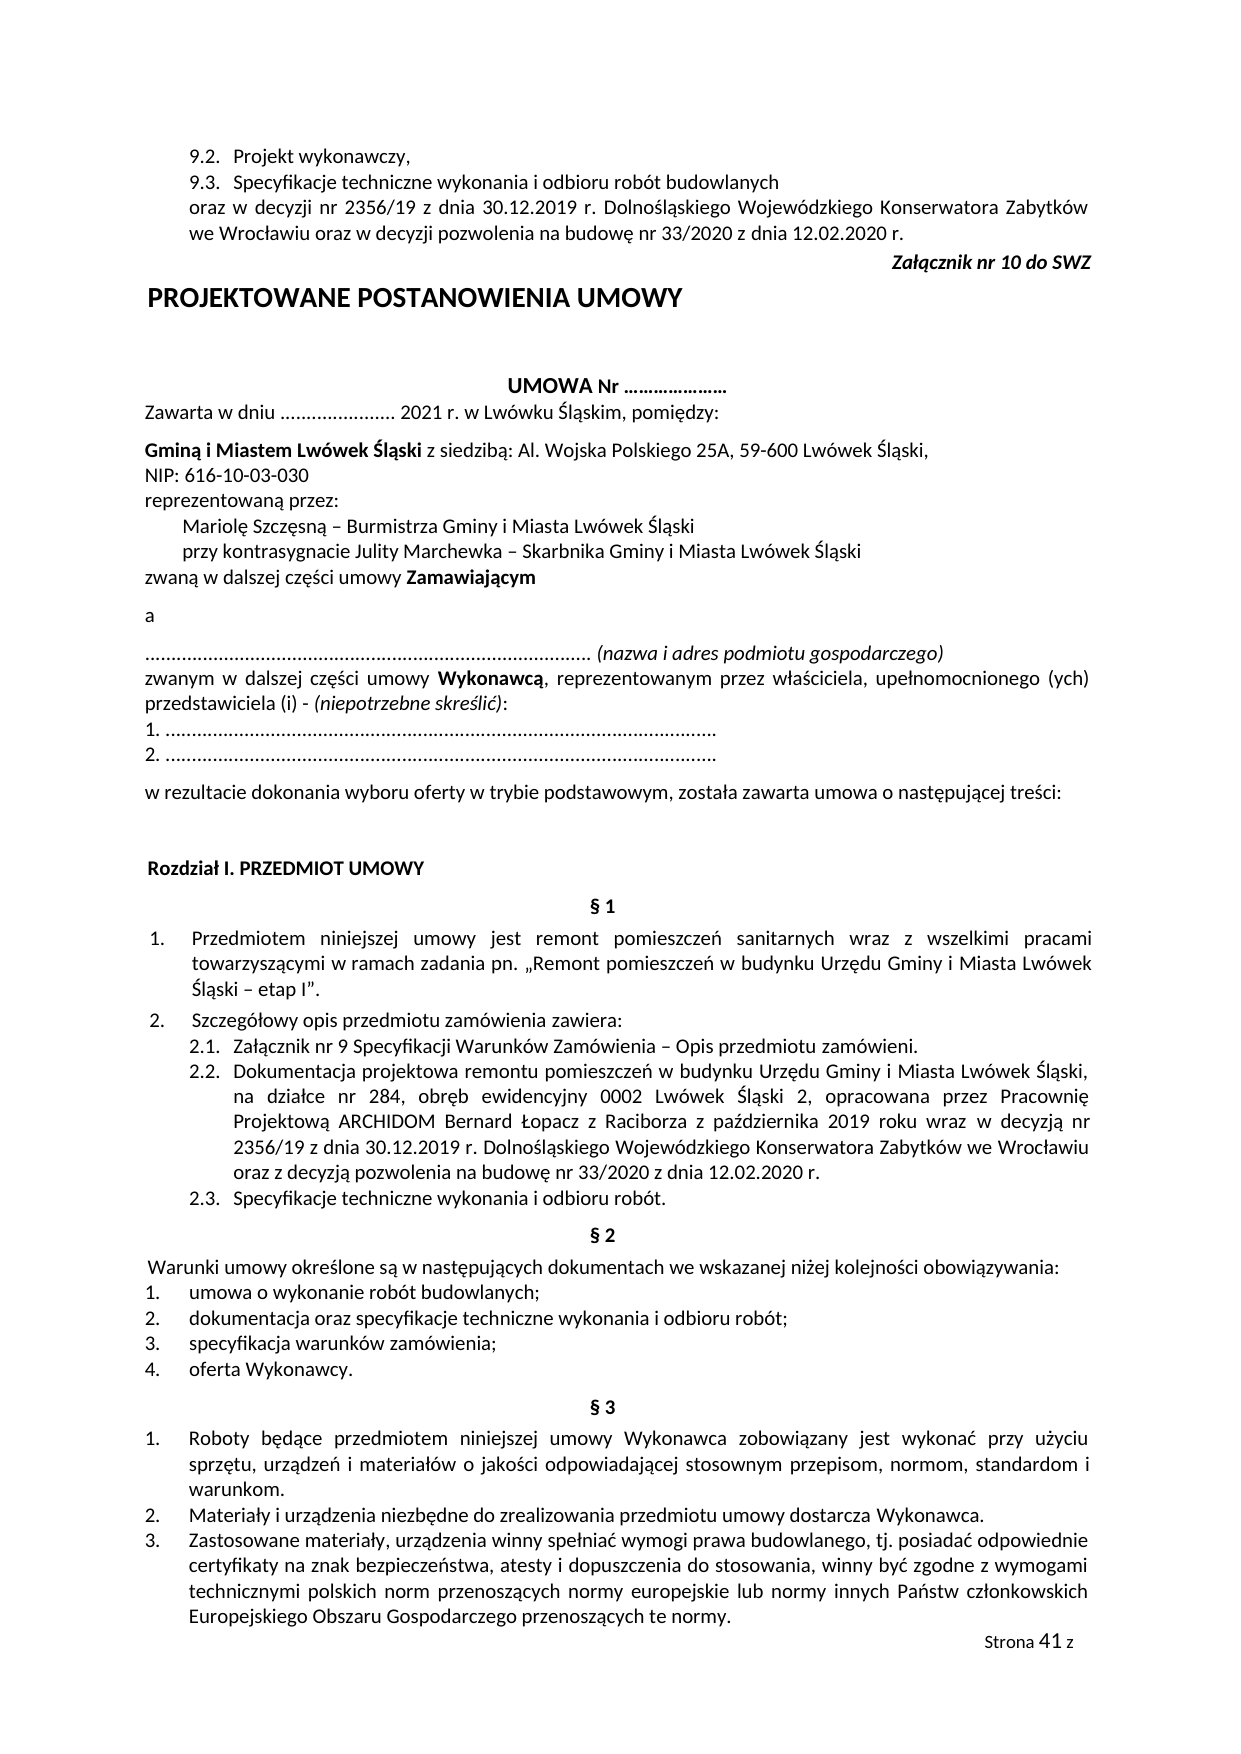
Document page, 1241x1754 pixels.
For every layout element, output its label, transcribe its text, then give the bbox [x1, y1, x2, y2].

text Warunki umowy określone są w następujących dokumentach we wskazanej niżej kolejności obowiązywania: [147, 1254, 1119, 1279]
text Zawarta w dniu ...................... 2021 r. w Lwówku Śląskim, pomiędzy: [144, 399, 1090, 424]
subtitle § 3 [85, 1394, 1119, 1419]
list Materiały i urządzenia niezbędne do zrealizowania przedmiotu umowy dostarcza Wykonawca. [144, 1502, 1090, 1527]
text 2. ......................................................................................................... [144, 741, 1090, 767]
list specyfikacja warunków zamówienia; [144, 1331, 1119, 1356]
list Dokumentacja projektowa remontu pomieszczeń w budynku Urzędu Gminy i Miasta Lwówek Śląski, na działce nr 284, obręb ewidencyjny 0002 Lwówek Śląski 2, opracowana przez Pracownię Projektową ARCHIDOM Bernard Łopacz z Raciborza z października 2019 roku wraz w decyzją nr 2356/19 z dnia 30.12.2019 r. Dolnośląskiego Wojewódzkiego Konserwatora Zabytków we Wrocławiu oraz z decyzją pozwolenia na budowę nr 33/2020 z dnia 12.02.2020 r. [189, 1058, 1090, 1185]
list Specyfikacje techniczne wykonania i odbioru robót. [189, 1185, 1090, 1210]
list Roboty będące przedmiotem niniejszej umowy Wykonawca zobowiązany jest wykonać przy użyciu sprzętu, urządzeń i materiałów o jakości odpowiadającej stosownym przepisom, normom, standardom i warunkom. [144, 1426, 1090, 1502]
text a [144, 602, 1090, 627]
list Załącznik nr 9 Specyfikacji Warunków Zamówienia – Opis przedmiotu zamówieni. [189, 1033, 1090, 1058]
text Mariolę Szczęsną – Burmistrza Gminy i Miasta Lwówek Śląski [144, 513, 1090, 538]
text zwaną w dalszej części umowy Zamawiającym [144, 564, 1090, 589]
list umowa o wykonanie robót budowlanych; [144, 1279, 1119, 1305]
text PROJEKTOWANE POSTANOWIENIA UMOWY [147, 279, 1119, 315]
list Przedmiotem niniejszej umowy jest remont pomieszczeń sanitarnych wraz z wszelkimi pracami towarzyszącymi w ramach zadania pn. „Remont pomieszczeń w budynku Urzędu Gminy i Miasta Lwówek Śląski – etap I”. [149, 925, 1093, 1001]
text w rezultacie dokonania wyboru oferty w trybie podstawowym, została zawarta umowa o następującej treści: [144, 779, 1090, 805]
list Zastosowane materiały, urządzenia winny spełniać wymogi prawa budowlanego, tj. posiadać odpowiednie certyfikaty na znak bezpieczeństwa, atesty i dopuszczenia do stosowania, winny być zgodne z wymogami technicznymi polskich norm przenoszących normy europejskie lub normy innych Państw członkowskich Europejskiego Obszaru Gospodarczego przenoszących te normy. [144, 1527, 1090, 1629]
text ..................................................................................... (nazwa i adres podmiotu gospodarczego) [144, 640, 1090, 665]
text zwanym w dalszej części umowy Wykonawcą, reprezentowanym przez właściciela, upełnomocnionego (ych) przedstawiciela (i) - (niepotrzebne skreślić): [144, 665, 1090, 716]
text UMOWA Nr ………………… [144, 371, 1090, 399]
subtitle § 2 [85, 1222, 1119, 1248]
subtitle Rozdział I. PRZEDMIOT UMOWY [147, 855, 1119, 881]
text oraz w decyzji nr 2356/19 z dnia 30.12.2019 r. Dolnośląskiego Wojewódzkiego Konserwatora Zabytków we Wrocławiu oraz w decyzji pozwolenia na budowę nr 33/2020 z dnia 12.02.2020 r. [189, 194, 1090, 245]
list Projekt wykonawczy, [189, 144, 1090, 169]
list dokumentacja oraz specyfikacje techniczne wykonania i odbioru robót; [144, 1305, 1119, 1330]
text § 1 [85, 893, 1119, 919]
text Gminą i Miastem Lwówek Śląski z siedzibą: Al. Wojska Polskiego 25A, 59-600 Lwówek Śląski, NIP: 616-10-03-030 [144, 437, 1090, 488]
text reprezentowaną przez: [144, 488, 1090, 513]
text Załącznik nr 10 do SWZ [85, 249, 1093, 275]
list oferta Wykonawcy. [144, 1356, 1119, 1381]
list Specyfikacje techniczne wykonania i odbioru robót budowlanych [189, 169, 1090, 194]
text przy kontrasygnacie Julity Marchewka – Skarbnika Gminy i Miasta Lwówek Śląski [144, 538, 1090, 564]
text 1. ......................................................................................................... [144, 716, 1090, 741]
list Szczegółowy opis przedmiotu zamówienia zawiera: [149, 1007, 1093, 1033]
